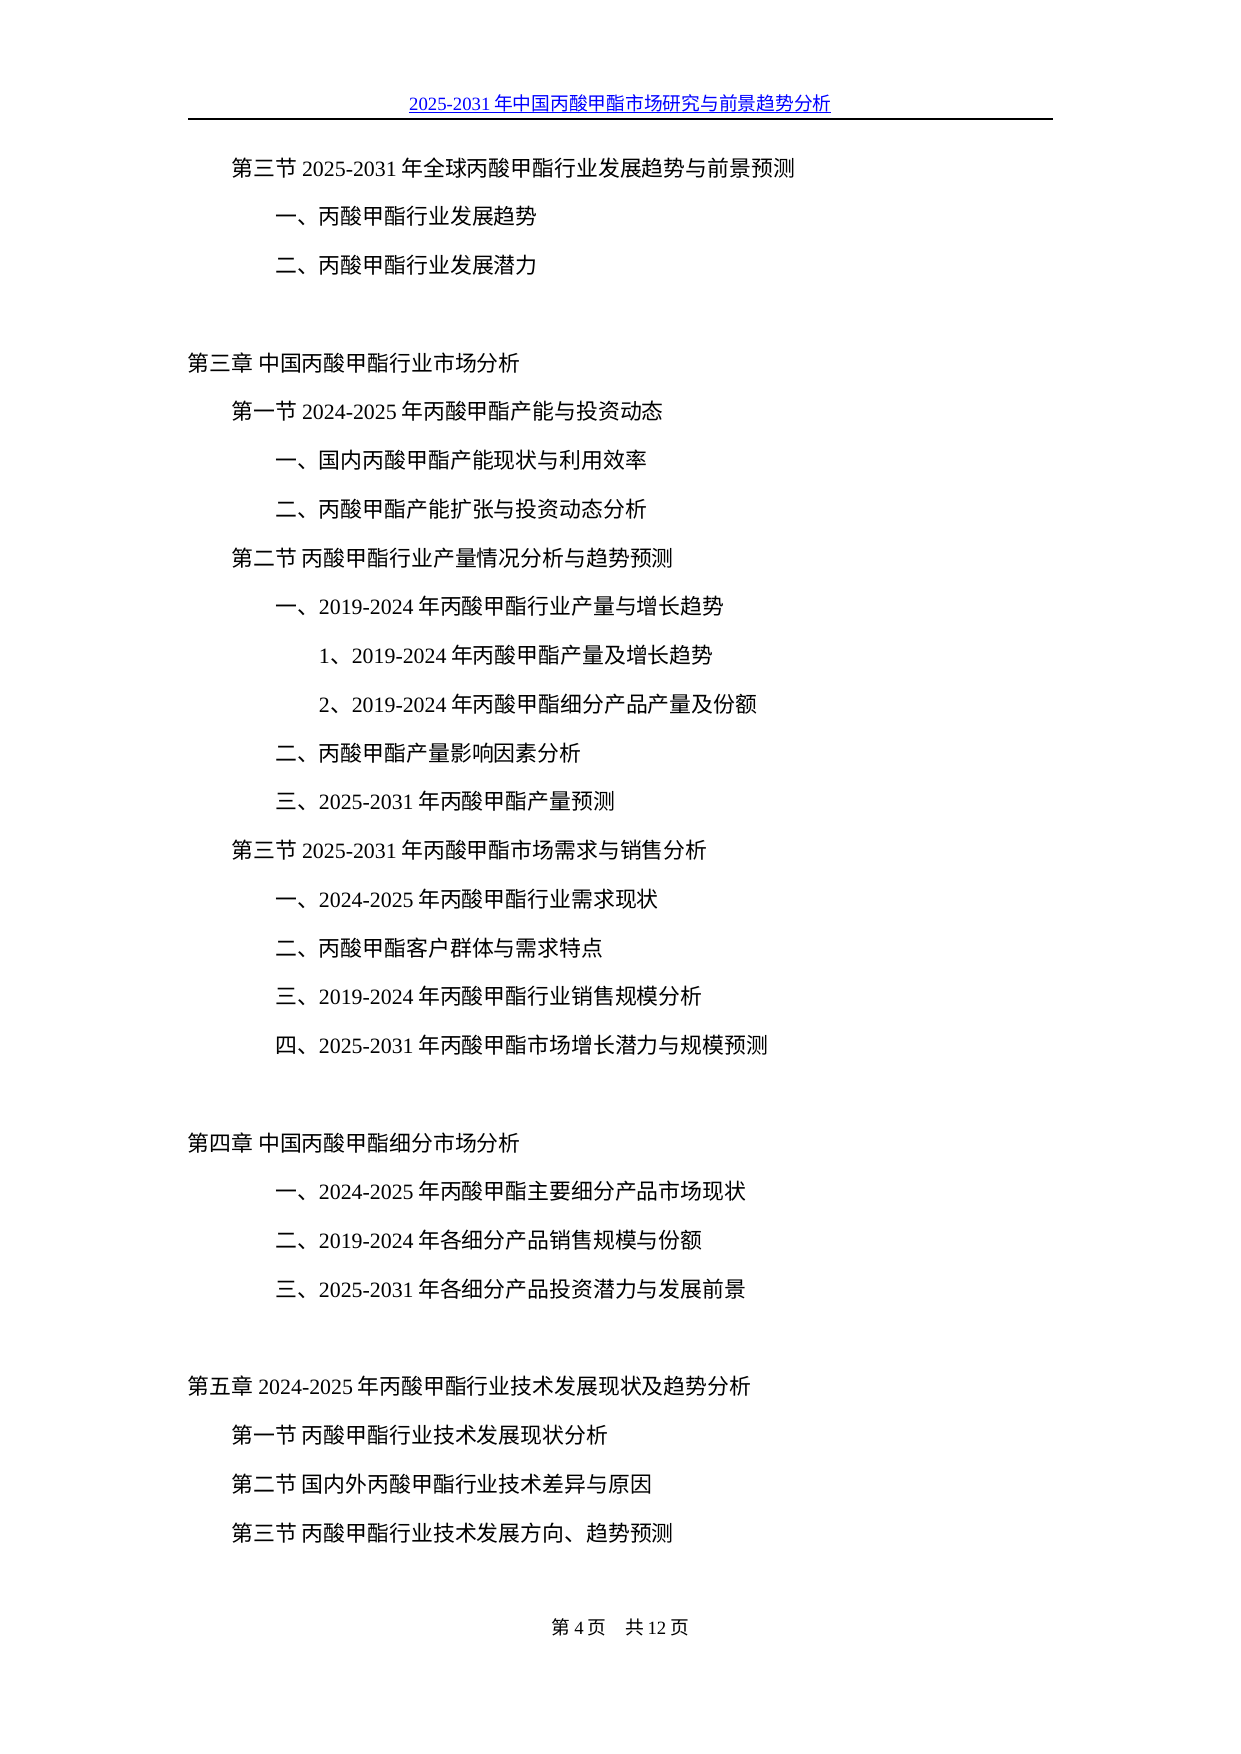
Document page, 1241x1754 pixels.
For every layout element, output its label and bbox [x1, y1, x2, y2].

text [187, 150, 1053, 1548]
